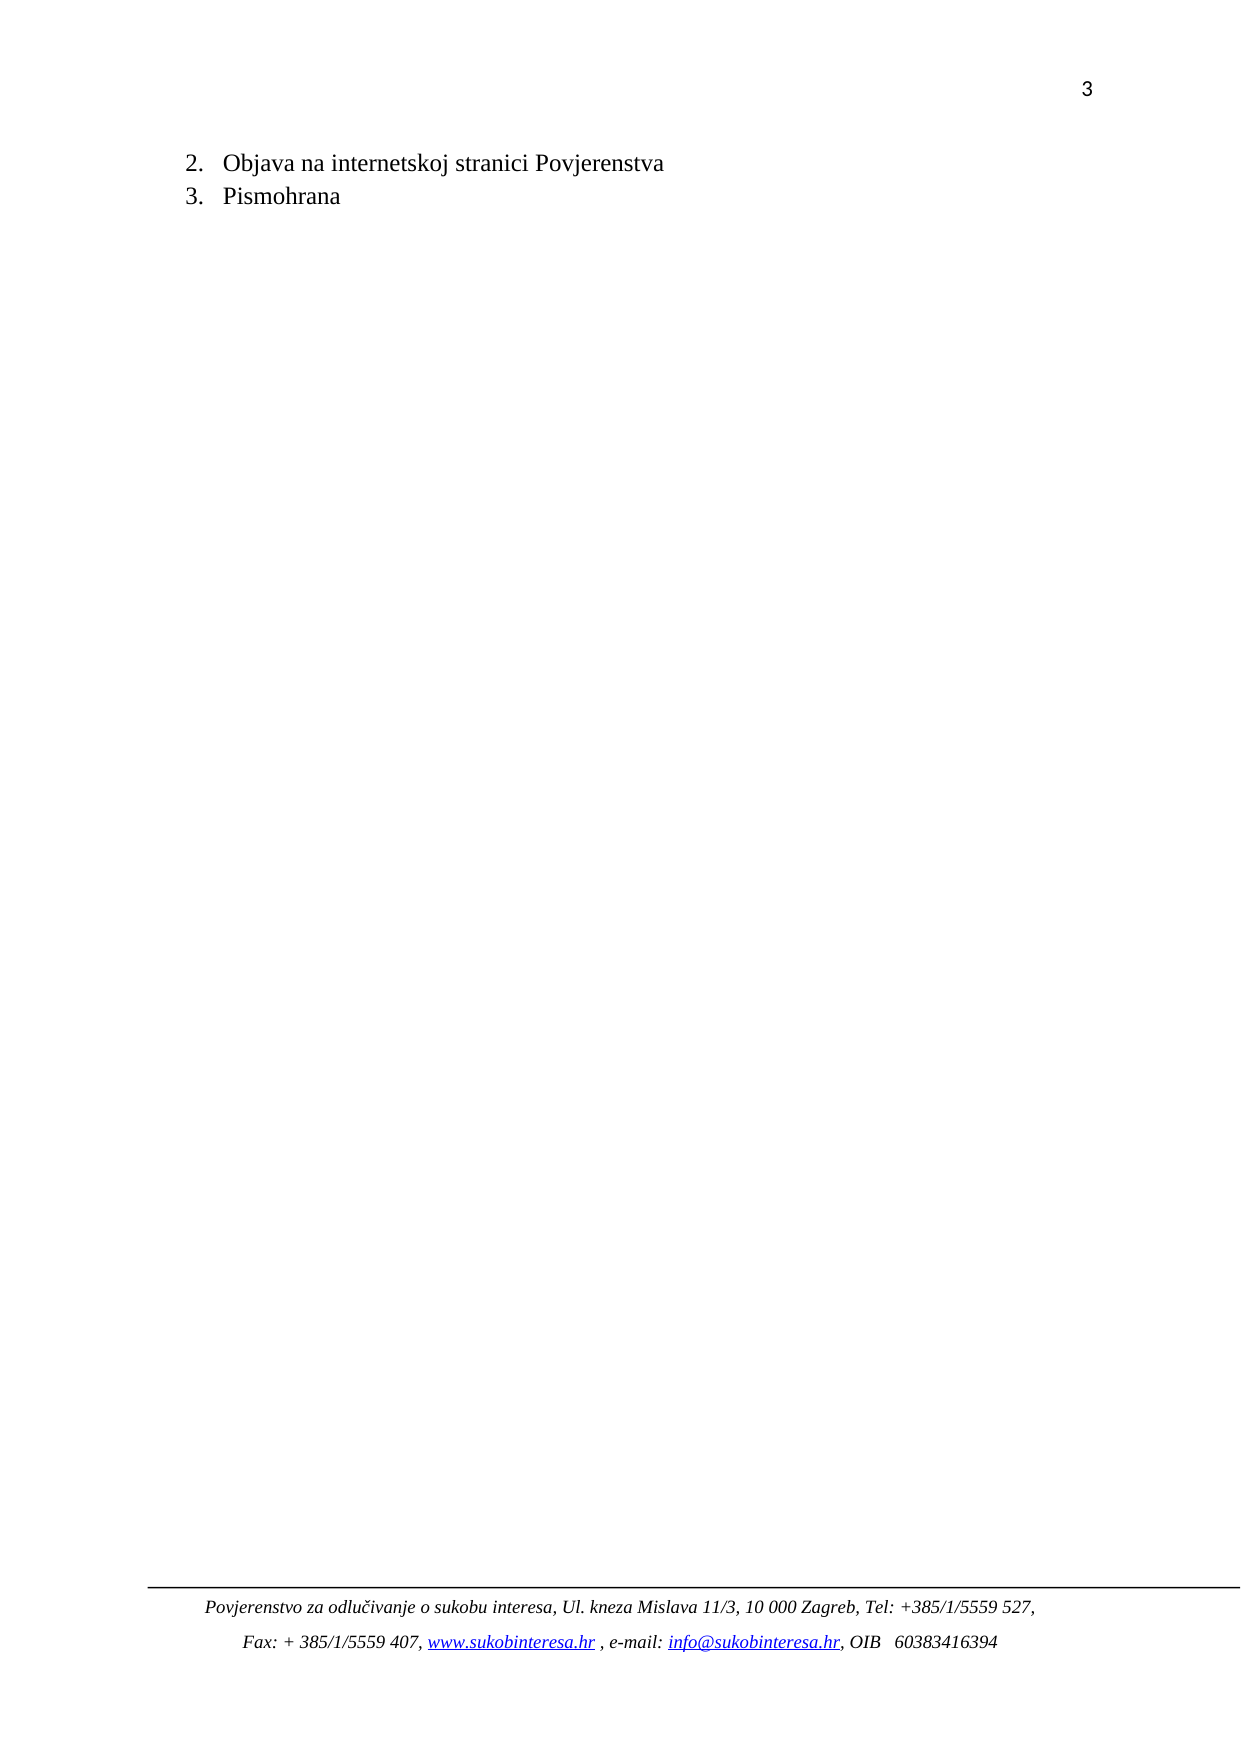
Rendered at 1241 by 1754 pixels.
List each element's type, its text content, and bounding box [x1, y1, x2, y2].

list Objava na internetskoj stranici Povjerenstva [185, 148, 1092, 176]
list Pismohrana [185, 181, 1092, 209]
